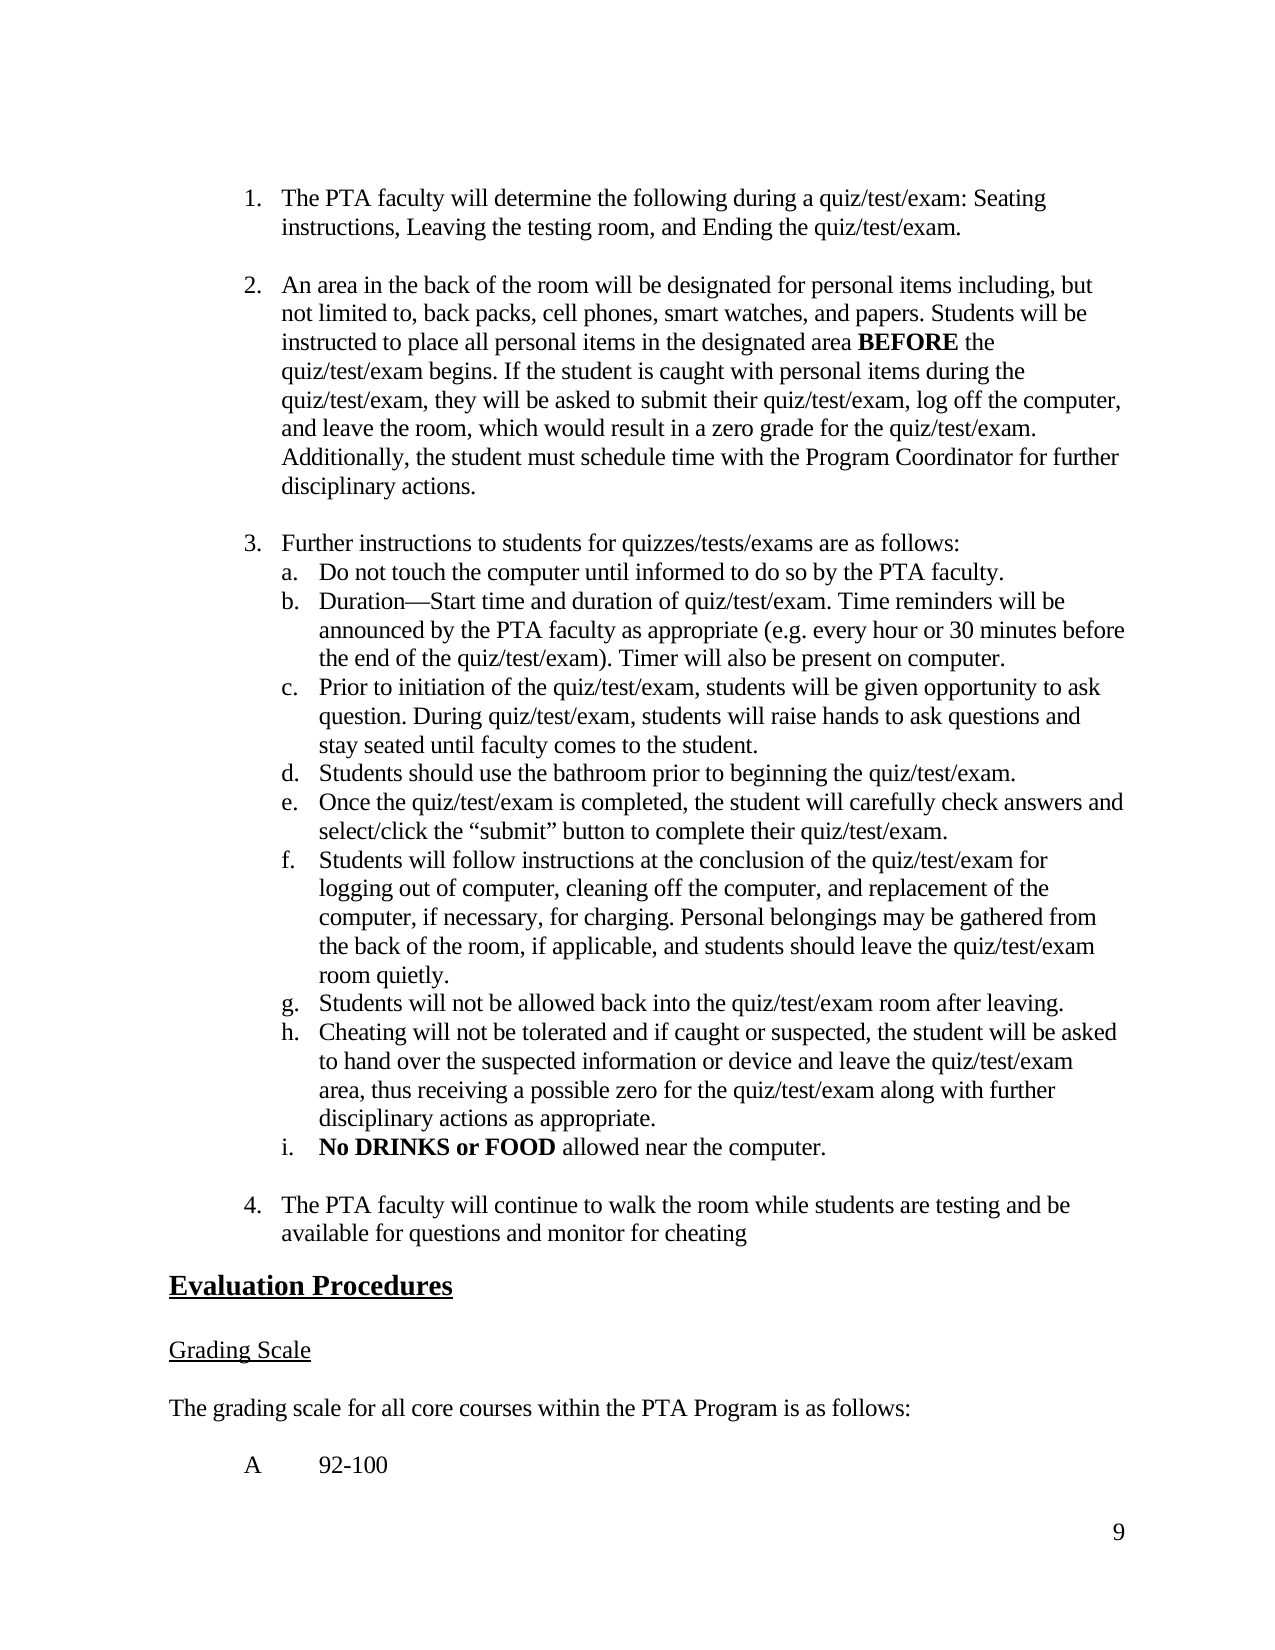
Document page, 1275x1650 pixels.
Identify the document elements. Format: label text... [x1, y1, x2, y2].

list The PTA faculty will continue to walk the room while students are testing and be available for questions and monitor for cheating [244, 1190, 1125, 1247]
text A 92-100 [169, 1450, 1125, 1479]
list Students should use the bathroom prior to beginning the quiz/test/exam. [281, 758, 1125, 787]
list Students will not be allowed back into the quiz/test/exam room after leaving. [281, 988, 1125, 1017]
list Cheating will not be tolerated and if caught or suspected, the student will be asked to hand over the suspected information or device and leave the quiz/test/exam area, thus receiving a possible zero for the quiz/test/exam along with further disciplinary actions as appropriate. [281, 1017, 1125, 1132]
text Evaluation Procedures [169, 1268, 1125, 1302]
list The PTA faculty will determine the following during a quiz/test/exam: Seating instructions, Leaving the testing room, and Ending the quiz/test/exam. [244, 183, 1125, 241]
list Once the quiz/test/exam is completed, the student will carefully check answers and select/click the “submit” button to complete their quiz/test/exam. [281, 787, 1125, 845]
list No DRINKS or FOOD allowed near the computer. [281, 1132, 1125, 1161]
list An area in the back of the room will be designated for personal items including, but not limited to, back packs, cell phones, smart watches, and papers. Students will be instructed to place all personal items in the designated area BEFORE the quiz/test/exam begins. If the student is caught with personal items during the quiz/test/exam, they will be asked to submit their quiz/test/exam, log off the computer, and leave the room, which would result in a zero grade for the quiz/test/exam. Additionally, the student must schedule time with the Program Coordinator for further disciplinary actions. [244, 270, 1125, 500]
list Further instructions to students for quizzes/tests/exams are as follows: [244, 528, 1125, 557]
list Prior to initiation of the quiz/test/exam, students will be given opportunity to ask question. During quiz/test/exam, students will raise hands to ask questions and stay seated until faculty comes to the student. [281, 672, 1125, 758]
text Grading Scale [169, 1335, 1125, 1364]
list Students will follow instructions at the conclusion of the quiz/test/exam for logging out of computer, cleaning off the computer, and replacement of the computer, if necessary, for charging. Personal belongings may be gathered from the back of the room, if applicable, and students should leave the quiz/test/exam room quietly. [281, 845, 1125, 988]
list Do not touch the computer until informed to do so by the PTA faculty. [281, 557, 1125, 586]
text The grading scale for all core courses within the PTA Program is as follows: [169, 1393, 1125, 1421]
list Duration—Start time and duration of quiz/test/exam. Time reminders will be announced by the PTA faculty as appropriate (e.g. every hour or 30 minutes before the end of the quiz/test/exam). Timer will also be present on computer. [281, 586, 1125, 672]
